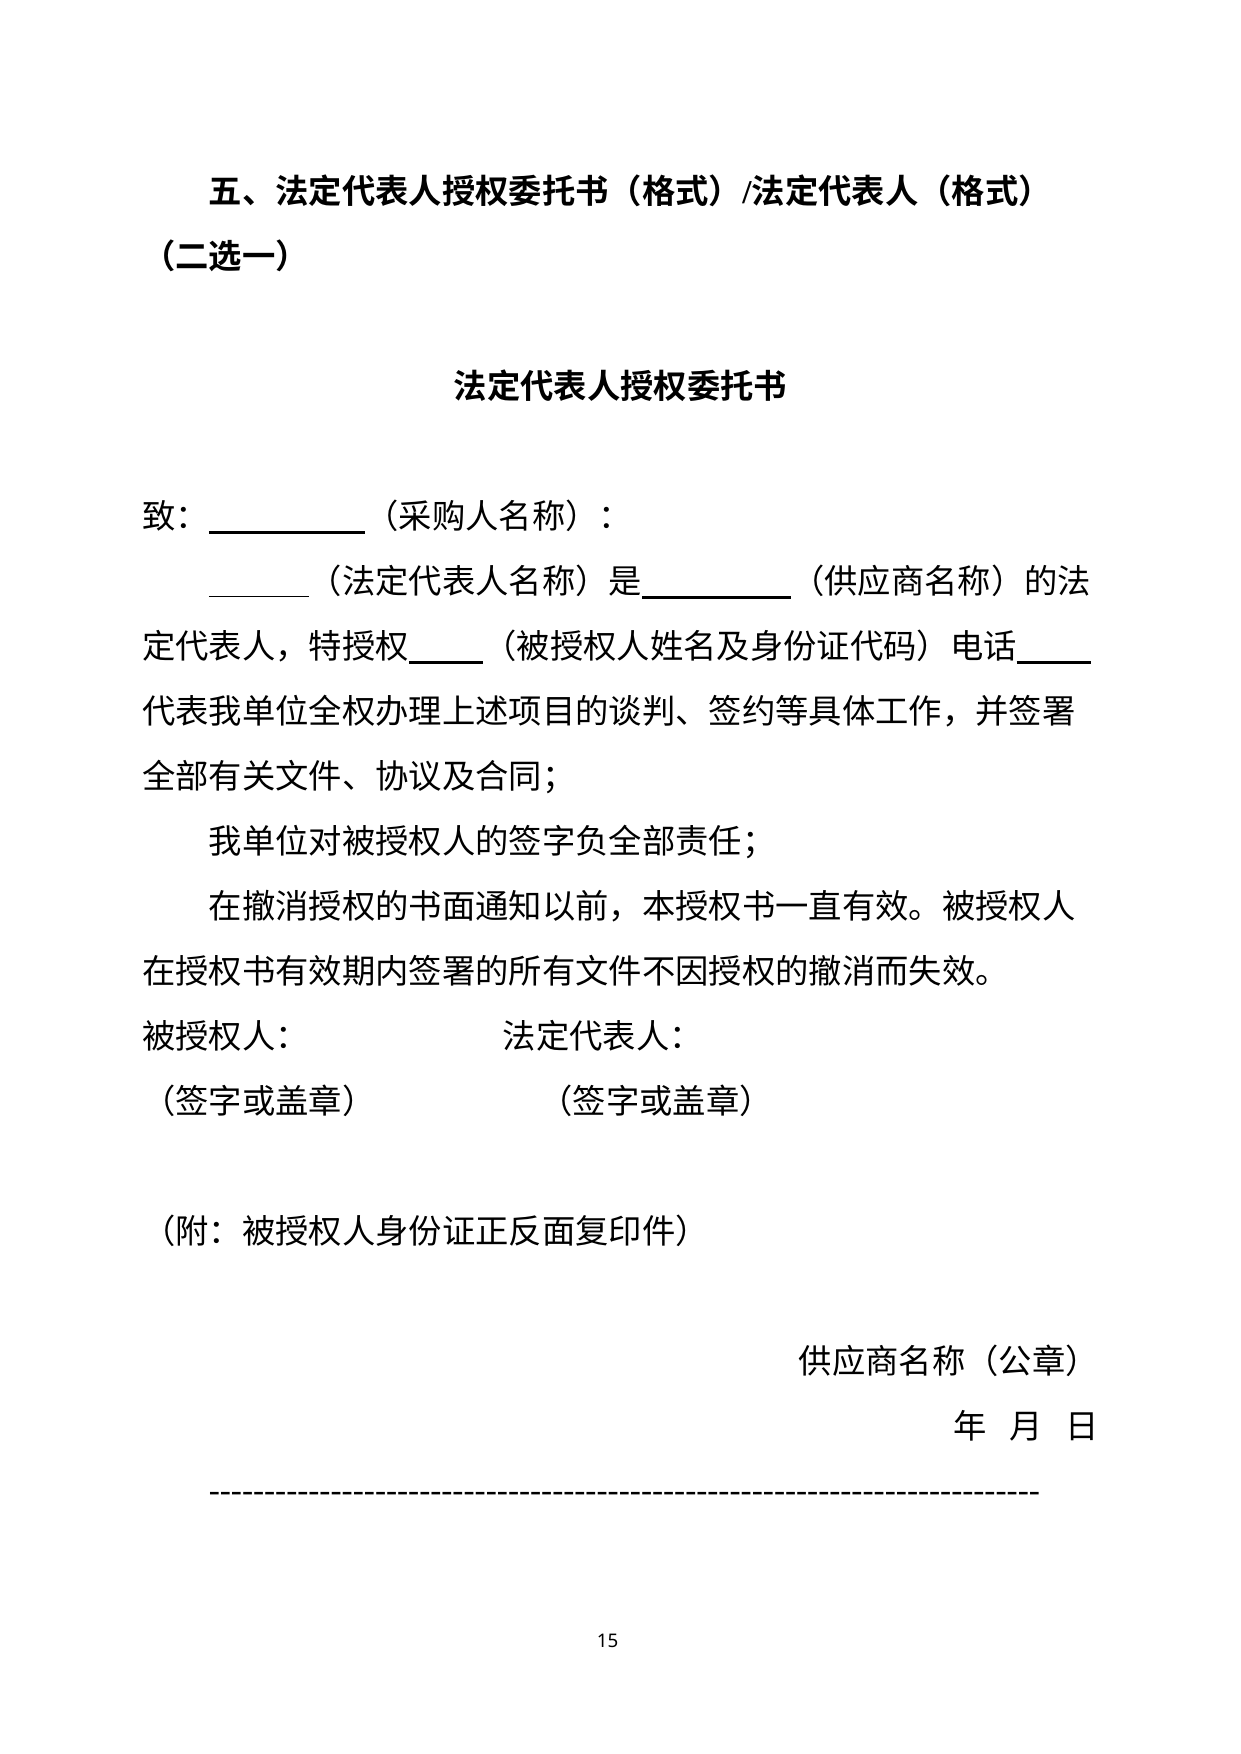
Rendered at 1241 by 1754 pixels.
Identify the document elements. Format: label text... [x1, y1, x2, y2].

text --------------------------------------------------------------------------- [142, 1456, 1098, 1521]
text 我单位对被授权人的签字负全部责任； [142, 806, 1098, 871]
text 供应商名称（公章） [142, 1326, 1098, 1391]
text 五、法定代表人授权委托书（格式）/法定代表人（格式）（二选一） [142, 156, 1098, 286]
text 法定代表人授权委托书 [142, 351, 1098, 416]
text 致： （采购人名称）： [142, 481, 1098, 546]
text （法定代表人名称）是 （供应商名称）的法定代表人，特授权 （被授权人姓名及身份证代码）电话 代表我单位全权办理上述项目的谈判、签约等具体工作，并签署全部有关文件、协议及合同； [142, 546, 1098, 806]
text 被授权人： 法定代表人： [142, 1001, 1098, 1066]
text （附：被授权人身份证正反面复印件） [142, 1196, 1098, 1261]
text 在撤消授权的书面通知以前，本授权书一直有效。被授权人在授权书有效期内签署的所有文件不因授权的撤消而失效。 [142, 871, 1098, 1001]
text （签字或盖章） （签字或盖章） [142, 1066, 1098, 1131]
text 年 月 日 [142, 1391, 1098, 1456]
